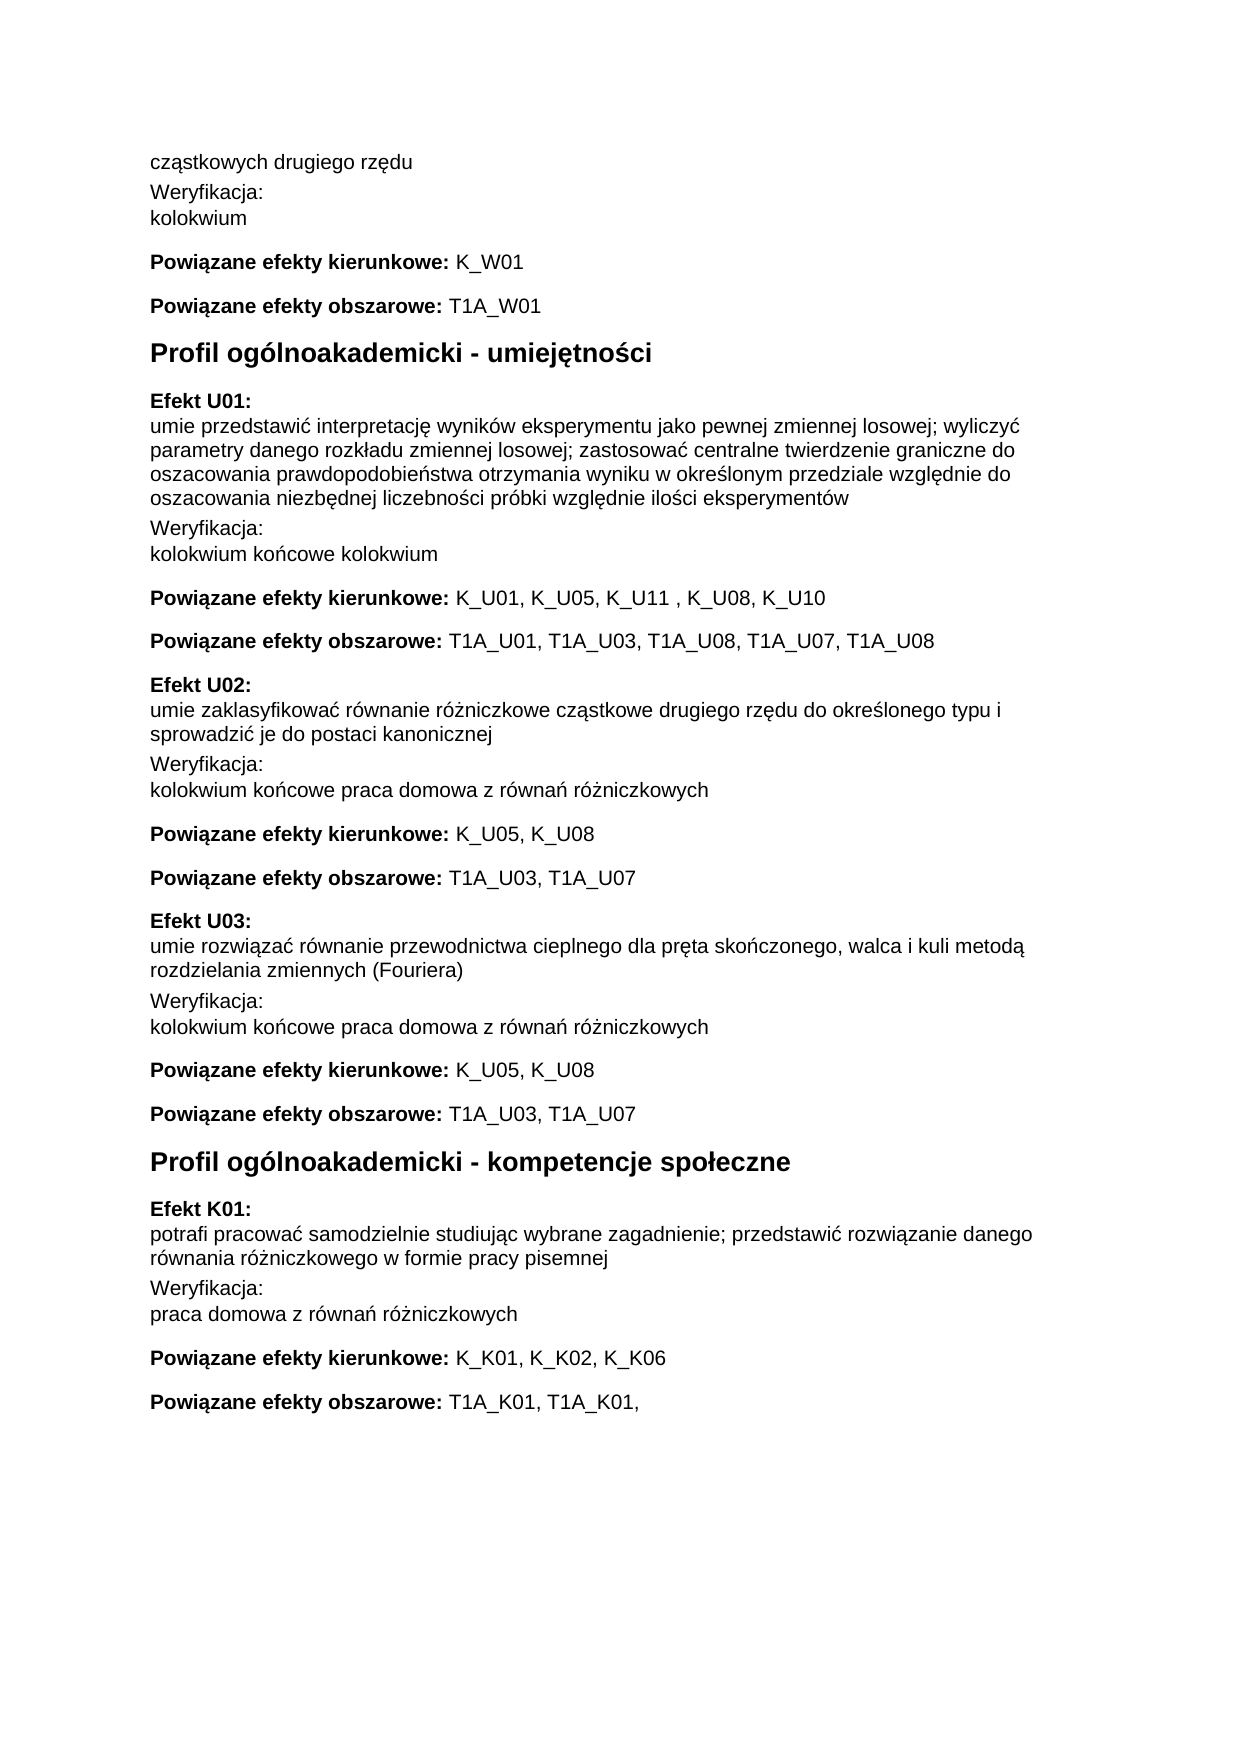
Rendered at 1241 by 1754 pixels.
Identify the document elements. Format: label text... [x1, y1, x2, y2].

text Weryfikacja: [150, 180, 1090, 204]
text kolokwium [150, 206, 1090, 230]
text Weryfikacja: [150, 988, 1090, 1012]
text Weryfikacja: [150, 516, 1090, 539]
text Weryfikacja: [150, 752, 1090, 776]
text kolokwium końcowe praca domowa z równań różniczkowych [150, 778, 1090, 802]
text Efekt U01: [150, 388, 1090, 412]
text Powiązane efekty kierunkowe: K_U05, K_U08 [150, 1058, 1090, 1082]
text umie przedstawić interpretację wyników eksperymentu jako pewnej zmiennej losowej; wyliczyć parametry danego rozkładu zmiennej losowej; zastosować centralne twierdzenie graniczne do oszacowania prawdopodobieństwa otrzymania wyniku w określonym przedziale względnie do oszacowania niezbędnej liczebności próbki względnie ilości eksperymentów [150, 413, 1090, 509]
text Efekt K01: [150, 1197, 1090, 1221]
text Powiązane efekty obszarowe: T1A_U03, T1A_U07 [150, 866, 1090, 889]
text umie rozwiązać równanie przewodnictwa cieplnego dla pręta skończonego, walca i kuli metodą rozdzielania zmiennych (Fouriera) [150, 934, 1090, 982]
text umie zaklasyfikować równanie różniczkowe cząstkowe drugiego rzędu do określonego typu i sprowadzić je do postaci kanonicznej [150, 698, 1090, 746]
text Powiązane efekty kierunkowe: K_U05, K_U08 [150, 822, 1090, 846]
text Efekt U03: [150, 909, 1090, 933]
text Powiązane efekty obszarowe: T1A_W01 [150, 294, 1090, 318]
text kolokwium końcowe kolokwium [150, 542, 1090, 566]
text praca domowa z równań różniczkowych [150, 1302, 1090, 1326]
subtitle Profil ogólnoakademicki - umiejętności [150, 337, 1090, 369]
text Powiązane efekty kierunkowe: K_U01, K_U05, K_U11 , K_U08, K_U10 [150, 585, 1090, 609]
text Powiązane efekty kierunkowe: K_K01, K_K02, K_K06 [150, 1346, 1090, 1370]
text potrafi pracować samodzielnie studiując wybrane zagadnienie; przedstawić rozwiązanie danego równania różniczkowego w formie pracy pisemnej [150, 1222, 1090, 1270]
text Powiązane efekty obszarowe: T1A_U01, T1A_U03, T1A_U08, T1A_U07, T1A_U08 [150, 629, 1090, 653]
text Powiązane efekty obszarowe: T1A_U03, T1A_U07 [150, 1102, 1090, 1126]
text Powiązane efekty kierunkowe: K_W01 [150, 250, 1090, 274]
text kolokwium końcowe praca domowa z równań różniczkowych [150, 1014, 1090, 1038]
text Efekt U02: [150, 673, 1090, 697]
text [150, 150, 1090, 174]
subtitle Profil ogólnoakademicki - kompetencje społeczne [150, 1146, 1090, 1177]
text Weryfikacja: [150, 1276, 1090, 1300]
text Powiązane efekty obszarowe: T1A_K01, T1A_K01, [150, 1389, 1090, 1413]
